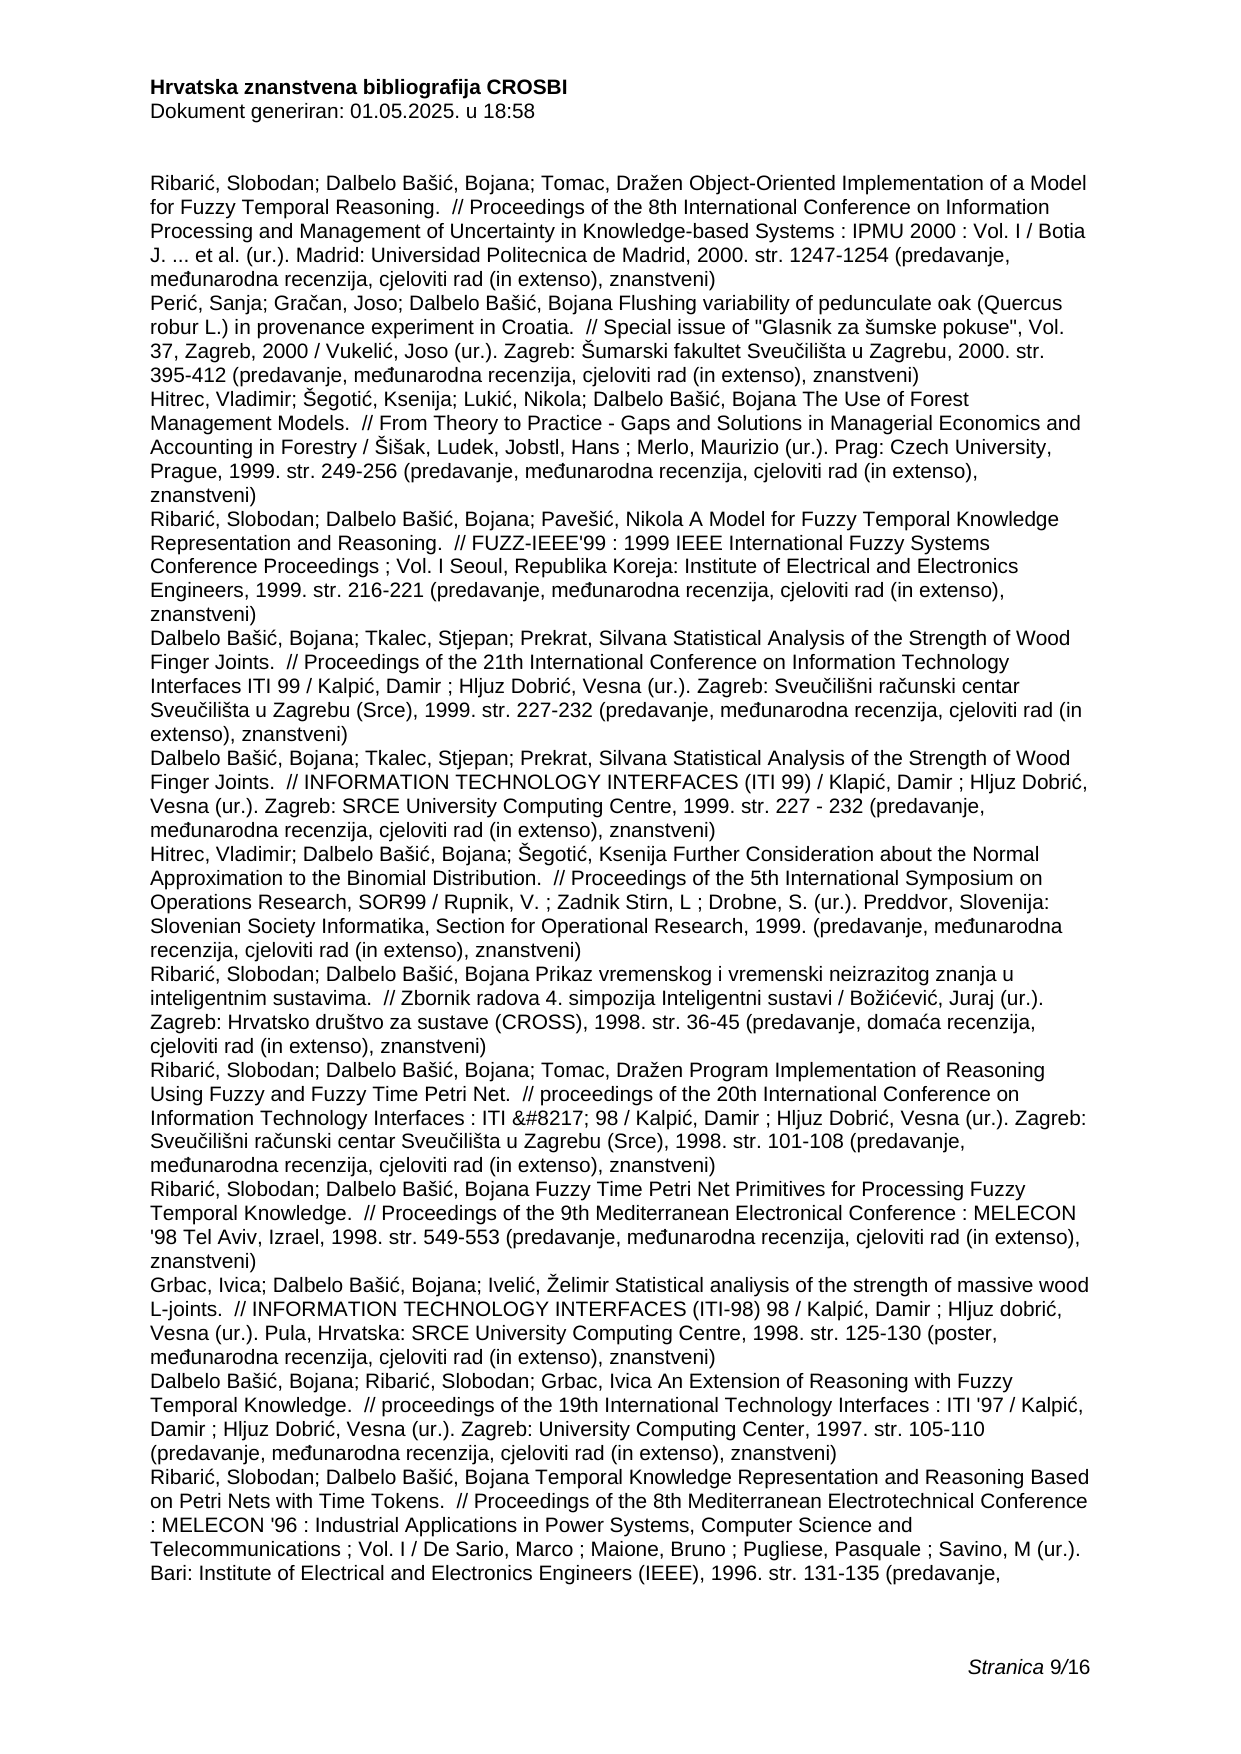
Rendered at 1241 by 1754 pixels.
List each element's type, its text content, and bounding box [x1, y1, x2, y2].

text Ribarić, Slobodan; Dalbelo Bašić, Bojana [150, 962, 1090, 1057]
text Dalbelo Bašić, Bojana; Tkalec, Stjepan; Prekrat, Silvana [150, 626, 1090, 746]
text Ribarić, Slobodan; Dalbelo Bašić, Bojana; Pavešić, Nikola [150, 506, 1090, 626]
text Dalbelo Bašić, Bojana; Tkalec, Stjepan; Prekrat, Silvana [150, 746, 1090, 842]
text Grbac, Ivica; Dalbelo Bašić, Bojana; Ivelić, Želimir [150, 1273, 1090, 1369]
text Hitrec, Vladimir; Dalbelo Bašić, Bojana; Šegotić, Ksenija [150, 842, 1090, 962]
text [150, 1177, 1090, 1273]
text Ribarić, Slobodan; Dalbelo Bašić, Bojana; Tomac, Dražen [150, 171, 1090, 291]
text Ribarić, Slobodan; Dalbelo Bašić, Bojana; Tomac, Dražen [150, 1057, 1090, 1177]
text Perić, Sanja; Gračan, Joso; Dalbelo Bašić, Bojana [150, 291, 1090, 387]
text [150, 1465, 1090, 1584]
text Hitrec, Vladimir; Šegotić, Ksenija; Lukić, Nikola; Dalbelo Bašić, Bojana [150, 387, 1090, 506]
text Dalbelo Bašić, Bojana; Ribarić, Slobodan; Grbac, Ivica [150, 1369, 1090, 1465]
